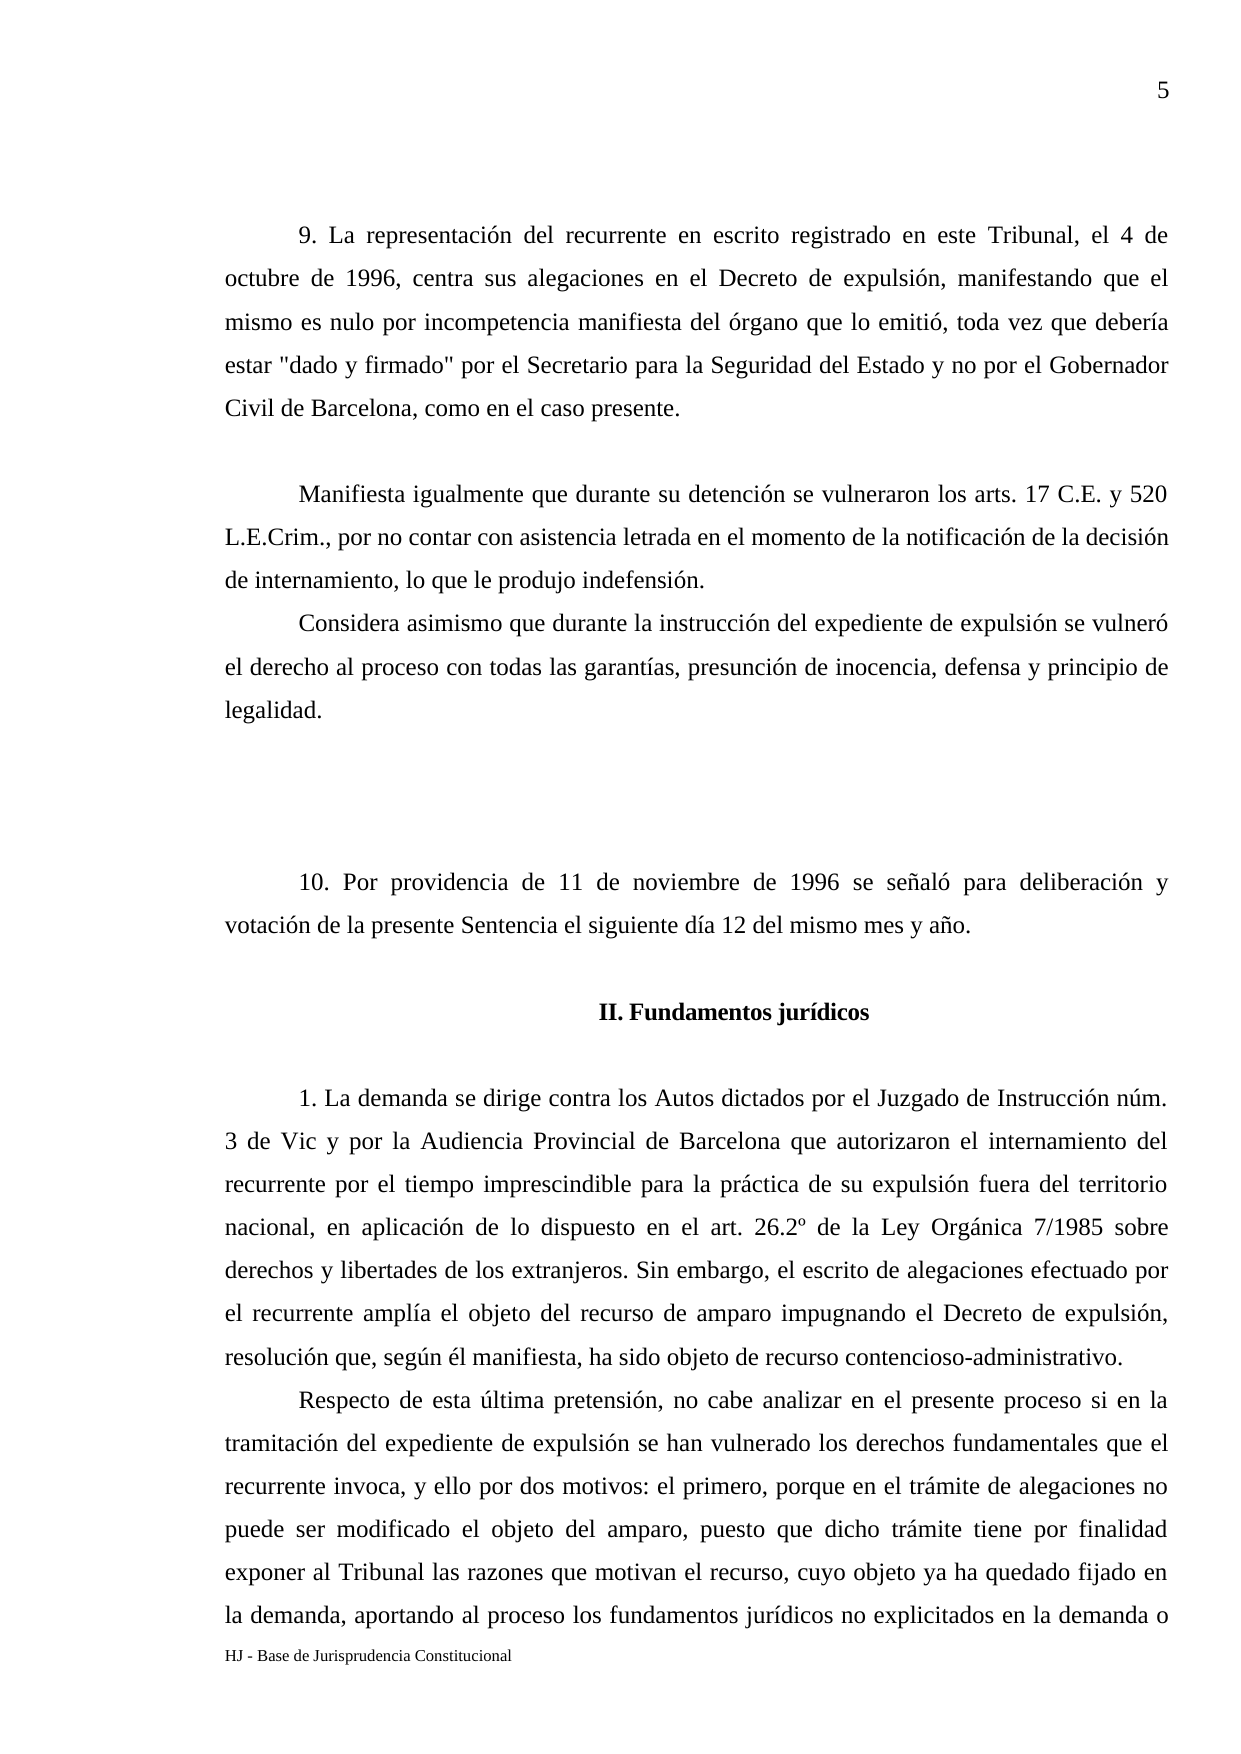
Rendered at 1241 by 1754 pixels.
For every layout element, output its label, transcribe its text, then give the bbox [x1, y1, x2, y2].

text Manifiesta igualmente que durante su detención se vulneraron los arts. 17 C.E. y 520 L.E.Crim., por no contar con asistencia letrada en el momento de la notificación de la decisión de internamiento, lo que le produjo indefensión. [224, 479, 1169, 594]
subtitle II. Fundamentos jurídicos [224, 997, 1169, 1025]
text 10. Por providencia de 11 de noviembre de 1996 se señaló para deliberación y votación de la presente Sentencia el siguiente día 12 del mismo mes y año. [224, 867, 1169, 939]
text 1. La demanda se dirige contra los Autos dictados por el Juzgado de Instrucción núm. 3 de Vic y por la Audiencia Provincial de Barcelona que autorizaron el internamiento del recurrente por el tiempo imprescindible para la práctica de su expulsión fuera del territorio nacional, en aplicación de lo dispuesto en el art. 26.2º de la Ley Orgánica 7/1985 sobre derechos y libertades de los extranjeros. Sin embargo, el escrito de alegaciones efectuado por el recurrente amplía el objeto del recurso de amparo impugnando el Decreto de expulsión, resolución que, según él manifiesta, ha sido objeto de recurso contencioso-administrativo. [224, 1083, 1169, 1370]
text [224, 1385, 1169, 1629]
text 9. La representación del recurrente en escrito registrado en este Tribunal, el 4 de octubre de 1996, centra sus alegaciones en el Decreto de expulsión, manifestando que el mismo es nulo por incompetencia manifiesta del órgano que lo emitió, toda vez que debería estar "dado y firmado" por el Secretario para la Seguridad del Estado y no por el Gobernador Civil de Barcelona, como en el caso presente. [224, 220, 1169, 422]
text Considera asimismo que durante la instrucción del expediente de expulsión se vulneró el derecho al proceso con todas las garantías, presunción de inocencia, defensa y principio de legalidad. [224, 608, 1169, 723]
